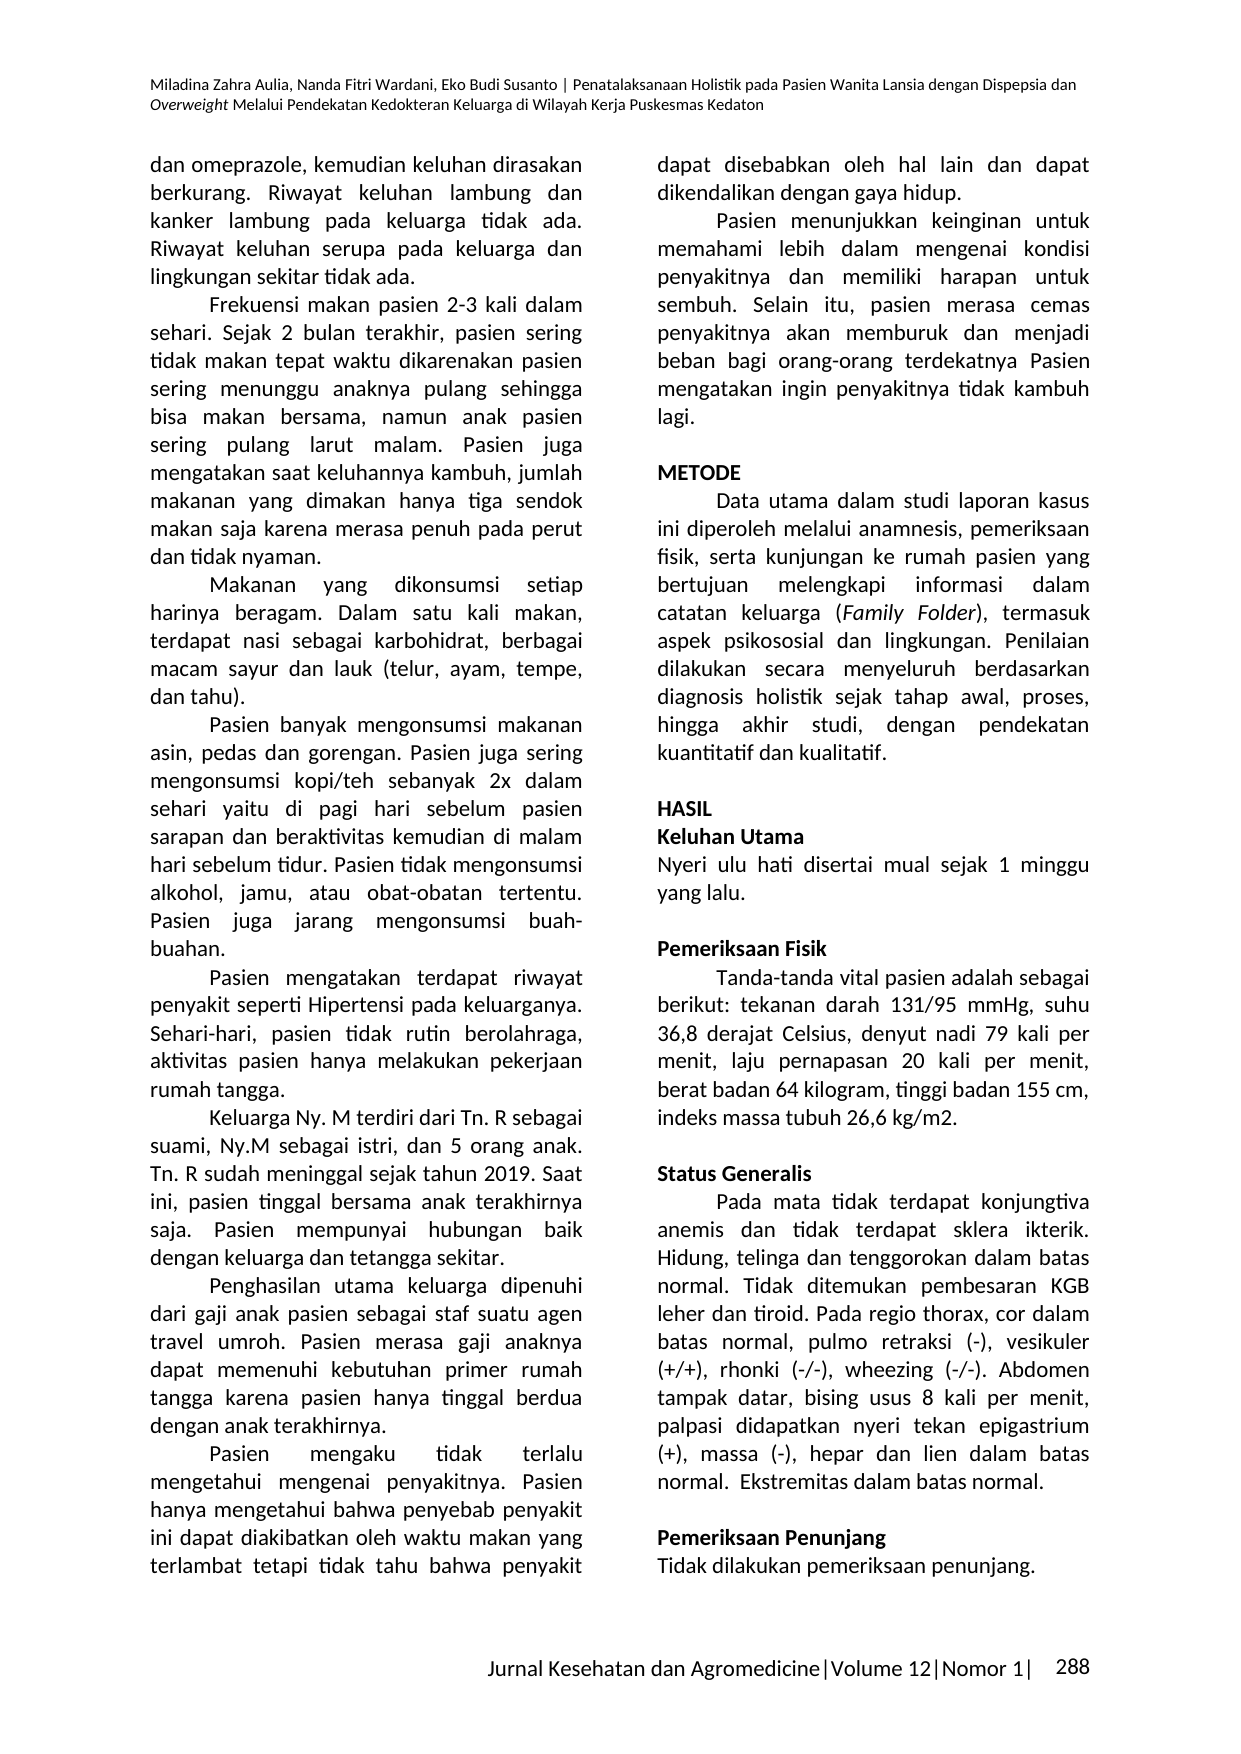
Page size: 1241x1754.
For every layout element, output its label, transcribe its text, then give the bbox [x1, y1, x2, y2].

text Nyeri ulu hati disertai mual sejak 1 minggu yang lalu. [657, 851, 1090, 907]
text Pada mata tidak terdapat konjungtiva anemis dan tidak terdapat sklera ikterik. Hidung, telinga dan tenggorokan dalam batas normal. Tidak ditemukan pembesaran KGB leher dan tiroid. Pada regio thorax, cor dalam batas normal, pulmo retraksi (-), vesikuler (+/+), rhonki (-/-), wheezing (-/-). Abdomen tampak datar, bising usus 8 kali per menit, palpasi didapatkan nyeri tekan epigastrium (+), massa (-), hepar dan lien dalam batas normal. Ekstremitas dalam batas normal. [657, 1187, 1090, 1495]
text Pasien mengaku tidak terlalu mengetahui mengenai penyakitnya. Pasien hanya mengetahui bahwa penyebab penyakit ini dapat diakibatkan oleh waktu makan yang terlambat tetapi tidak tahu bahwa penyakit dapat disebabkan oleh hal lain dan dapat dikendalikan dengan gaya hidup. [150, 1439, 583, 1579]
text Pasien banyak mengonsumsi makanan asin, pedas dan gorengan. Pasien juga sering mengonsumsi kopi/teh sebanyak 2x dalam sehari yaitu di pagi hari sebelum pasien sarapan dan beraktivitas kemudian di malam hari sebelum tidur. Pasien tidak mengonsumsi alkohol, jamu, atau obat-obatan tertentu. Pasien juga jarang mengonsumsi buah-buahan. [150, 710, 583, 963]
text Keluhan Utama [657, 822, 1090, 851]
text Pasien menunjukkan keinginan untuk memahami lebih dalam mengenai kondisi penyakitnya dan memiliki harapan untuk sembuh. Selain itu, pasien merasa cemas penyakitnya akan memburuk dan menjadi beban bagi orang-orang terdekatnya Pasien mengatakan ingin penyakitnya tidak kambuh lagi. [657, 206, 1090, 430]
text Tidak dilakukan pemeriksaan penunjang. [657, 1551, 1090, 1579]
text Makanan yang dikonsumsi setiap harinya beragam. Dalam satu kali makan, terdapat nasi sebagai karbohidrat, berbagai macam sayur dan lauk (telur, ayam, tempe, dan tahu). [150, 570, 583, 710]
text Frekuensi makan pasien 2-3 kali dalam sehari. Sejak 2 bulan terakhir, pasien sering tidak makan tepat waktu dikarenakan pasien sering menunggu anaknya pulang sehingga bisa makan bersama, namun anak pasien sering pulang larut malam. Pasien juga mengatakan saat keluhannya kambuh, jumlah makanan yang dimakan hanya tiga sendok makan saja karena merasa penuh pada perut dan tidak nyaman. [150, 290, 583, 570]
text METODE [657, 458, 1090, 486]
text Keluarga Ny. M terdiri dari Tn. R sebagai suami, Ny.M sebagai istri, dan 5 orang anak. Tn. R sudah meninggal sejak tahun 2019. Saat ini, pasien tinggal bersama anak terakhirnya saja. Pasien mempunyai hubungan baik dengan keluarga dan tetangga sekitar. [150, 1103, 583, 1271]
text Data utama dalam studi laporan kasus ini diperoleh melalui anamnesis, pemeriksaan fisik, serta kunjungan ke rumah pasien yang bertujuan melengkapi informasi dalam catatan keluarga (Family Folder), termasuk aspek psikososial dan lingkungan. Penilaian dilakukan secara menyeluruh berdasarkan diagnosis holistik sejak tahap awal, proses, hingga akhir studi, dengan pendekatan kuantitatif dan kualitatif. [657, 486, 1090, 766]
text Status Generalis [657, 1159, 1090, 1187]
text Tanda-tanda vital pasien adalah sebagai berikut: tekanan darah 131/95 mmHg, suhu 36,8 derajat Celsius, denyut nadi 79 kali per menit, laju pernapasan 20 kali per menit, berat badan 64 kilogram, tinggi badan 155 cm, indeks massa tubuh 26,6 kg/m2. [657, 963, 1090, 1131]
text Pasien mengatakan terdapat riwayat penyakit seperti Hipertensi pada keluarganya. Sehari-hari, pasien tidak rutin berolahraga, aktivitas pasien hanya melakukan pekerjaan rumah tangga. [150, 963, 583, 1103]
text Pemeriksaan Penunjang [657, 1523, 1090, 1551]
text Pemeriksaan Fisik [657, 934, 1090, 963]
text HASIL [657, 794, 1090, 822]
text Penghasilan utama keluarga dipenuhi dari gaji anak pasien sebagai staf suatu agen travel umroh. Pasien merasa gaji anaknya dapat memenuhi kebutuhan primer rumah tangga karena pasien hanya tinggal berdua dengan anak terakhirnya. [150, 1271, 583, 1439]
text Pasien mengaku tidak terlalu mengetahui mengenai penyakitnya. Pasien hanya mengetahui bahwa penyebab penyakit ini dapat diakibatkan oleh waktu makan yang terlambat tetapi tidak tahu bahwa penyakit dapat disebabkan oleh hal lain dan dapat dikendalikan dengan gaya hidup. [657, 150, 1090, 206]
